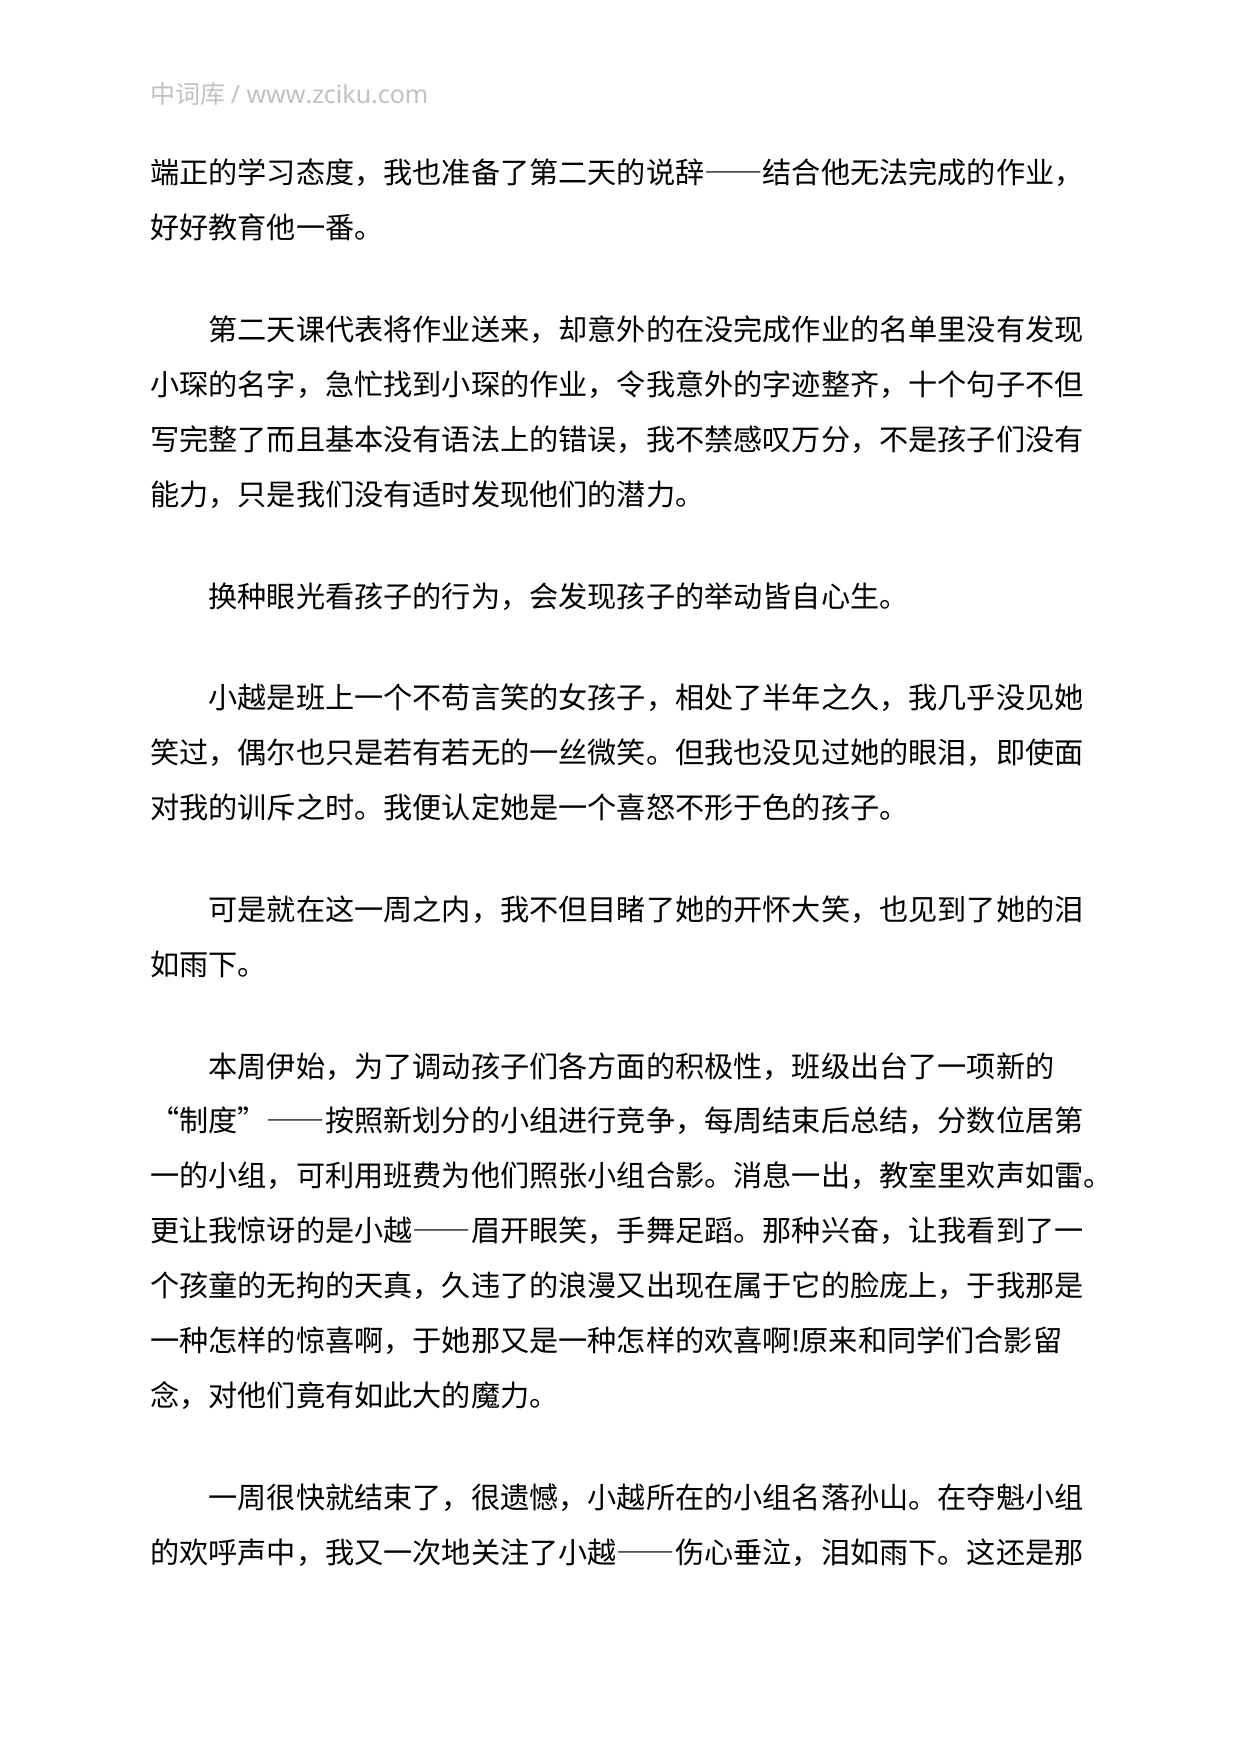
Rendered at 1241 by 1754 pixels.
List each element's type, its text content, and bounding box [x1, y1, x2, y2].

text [150, 1474, 1090, 1572]
text 可是就在这一周之内，我不但目睹了她的开怀大笑，也见到了她的泪如雨下。 [150, 886, 1090, 984]
text 本周伊始，为了调动孩子们各方面的积极性，班级出台了一项新的“制度”——按照新划分的小组进行竞争，每周结束后总结，分数位居第一的小组，可利用班费为他们照张小组合影。消息一出，教室里欢声如雷。更让我惊讶的是小越——眉开眼笑，手舞足蹈。那种兴奋，让我看到了一个孩童的无拘的天真，久违了的浪漫又出现在属于它的脸庞上，于我那是一种怎样的惊喜啊，于她那又是一种怎样的欢喜啊!原来和同学们合影留念，对他们竟有如此大的魔力。 [150, 1043, 1090, 1415]
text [150, 150, 1090, 247]
text 第二天课代表将作业送来，却意外的在没完成作业的名单里没有发现小琛的名字，急忙找到小琛的作业，令我意外的字迹整齐，十个句子不但写完整了而且基本没有语法上的错误，我不禁感叹万分，不是孩子们没有能力，只是我们没有适时发现他们的潜力。 [150, 307, 1090, 514]
text 小越是班上一个不苟言笑的女孩子，相处了半年之久，我几乎没见她笑过，偶尔也只是若有若无的一丝微笑。但我也没见过她的眼泪，即使面对我的训斥之时。我便认定她是一个喜怒不形于色的孩子。 [150, 675, 1090, 827]
text 换种眼光看孩子的行为，会发现孩子的举动皆自心生。 [150, 573, 1090, 615]
